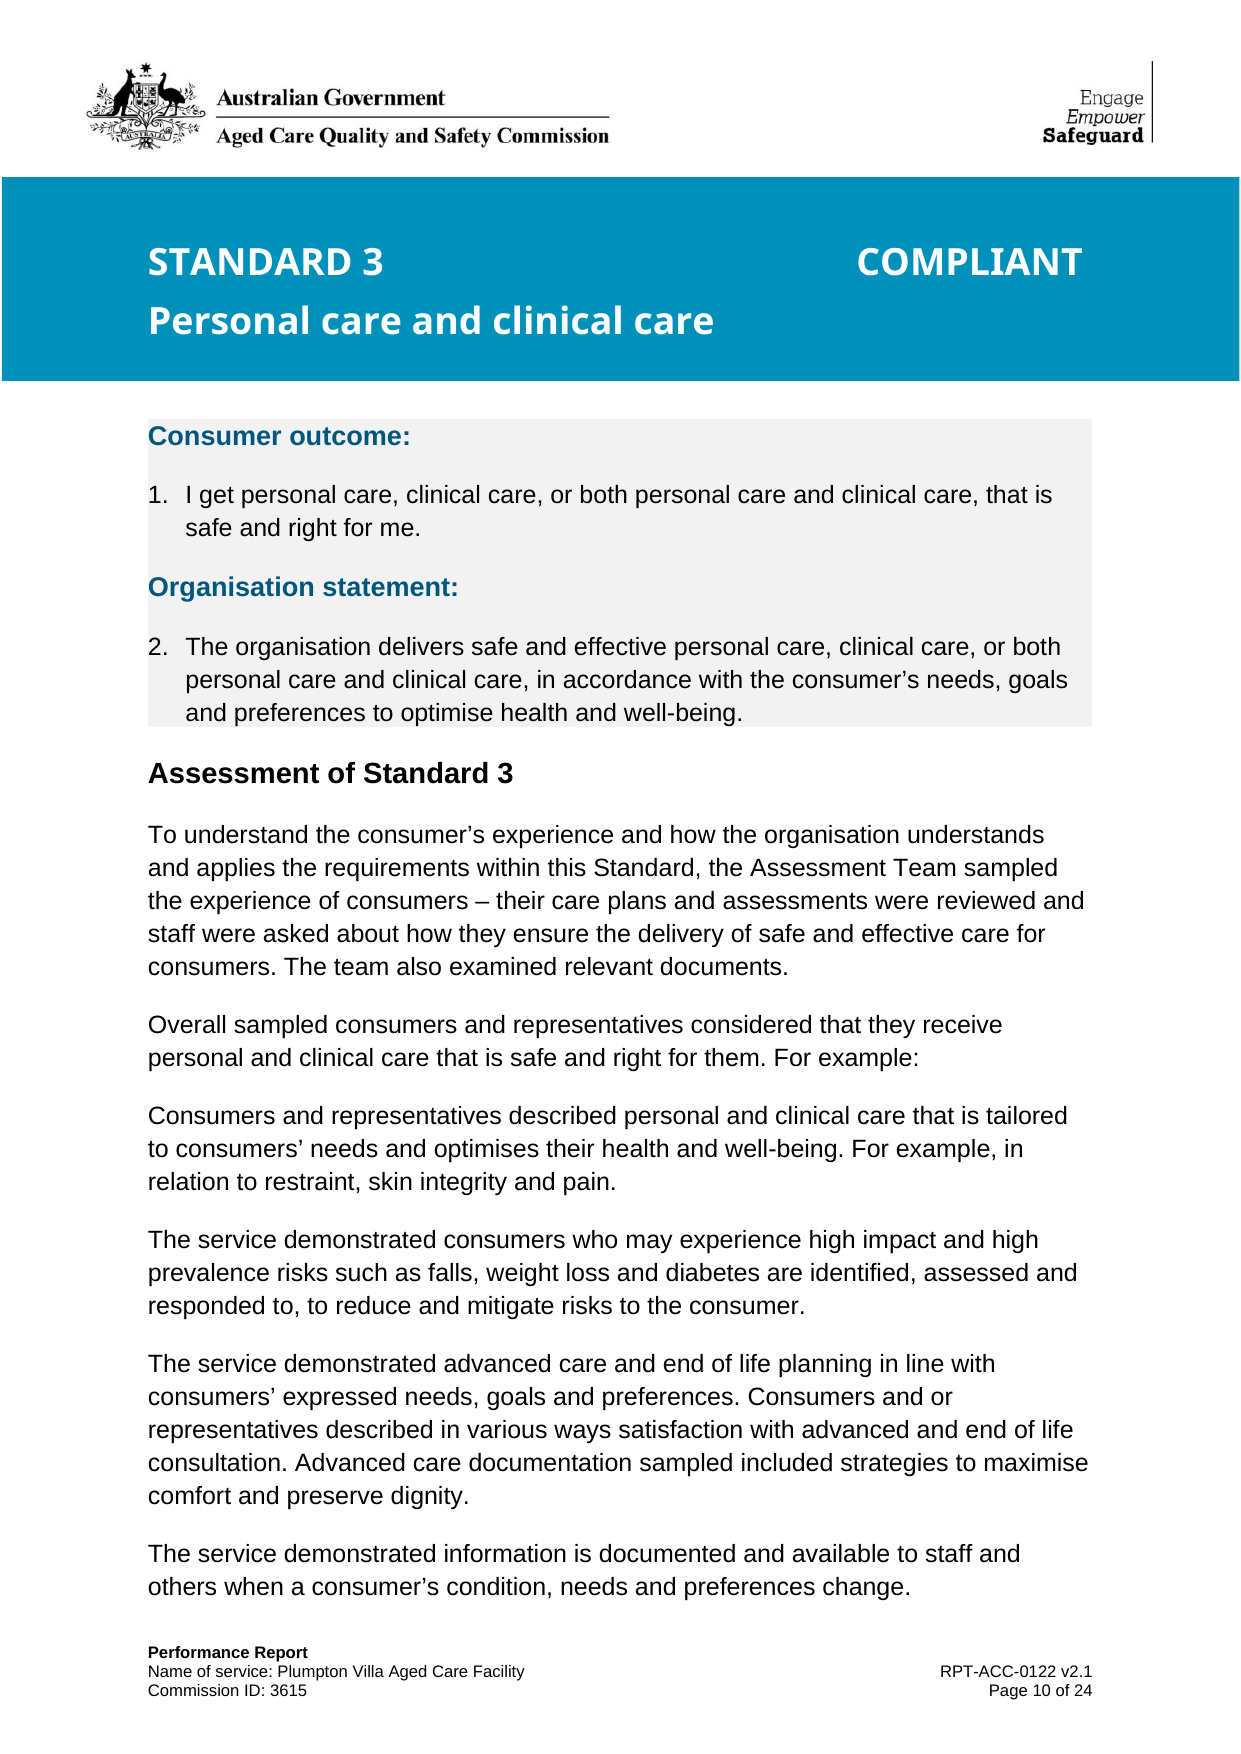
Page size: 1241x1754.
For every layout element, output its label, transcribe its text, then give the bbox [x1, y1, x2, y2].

text The service demonstrated consumers who may experience high impact and high prevalence risks such as falls, weight loss and diabetes are identified, assessed and responded to, to reduce and mitigate risks to the consumer. [148, 1225, 1092, 1320]
subtitle STANDARD 3 COMPLIANT Personal care and clinical care [148, 236, 1092, 345]
text Overall sampled consumers and representatives considered that they receive personal and clinical care that is safe and right for them. For example: [148, 1010, 1092, 1072]
subtitle Assessment of Standard 3 [148, 756, 1092, 790]
subtitle Consumers and representatives described personal and clinical care that is tailored to consumers’ needs and optimises their health and well-being. For example, in relation to restraint, skin integrity and pain. [148, 1101, 1092, 1196]
subtitle Consumer outcome: [148, 419, 1092, 451]
list I get personal care, clinical care, or both personal care and clinical care, that is safe and right for me. [148, 480, 1092, 542]
subtitle Organisation statement: [148, 571, 1092, 603]
list The organisation delivers safe and effective personal care, clinical care, or both personal care and clinical care, in accordance with the consumer’s needs, goals and preferences to optimise health and well-being. [148, 632, 1092, 727]
picture [0, 1, 1241, 171]
text To understand the consumer’s experience and how the organisation understands and applies the requirements within this Standard, the Assessment Team sampled the experience of consumers – their care plans and assessments were reviewed and staff were asked about how they ensure the delivery of safe and effective care for consumers. The team also examined relevant documents. [148, 820, 1092, 981]
text The service demonstrated advanced care and end of life planning in line with consumers’ expressed needs, goals and preferences. Consumers and or representatives described in various ways satisfaction with advanced and end of life consultation. Advanced care documentation sampled included strategies to maximise comfort and preserve dignity. [148, 1349, 1092, 1510]
text The service demonstrated information is documented and available to staff and others when a consumer’s condition, needs and preferences change. [148, 1539, 1092, 1601]
